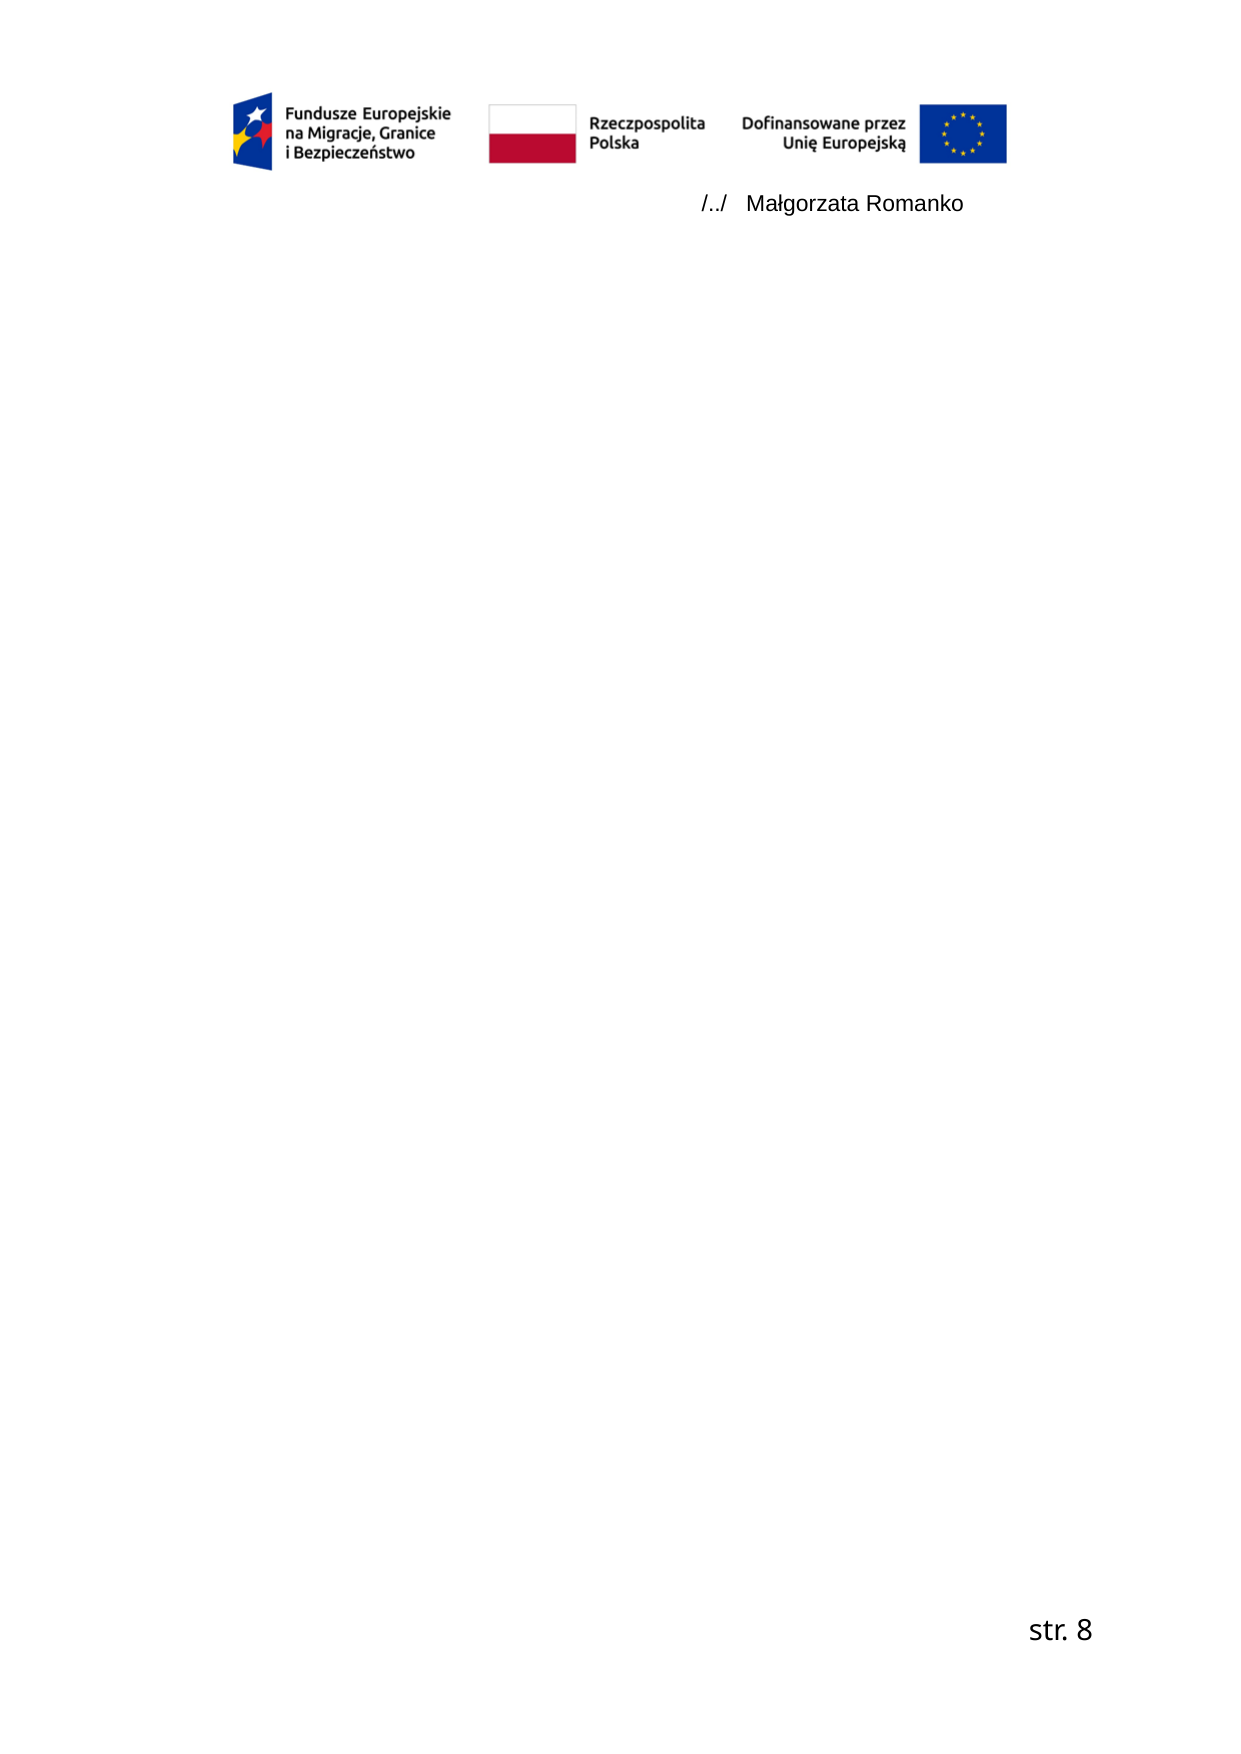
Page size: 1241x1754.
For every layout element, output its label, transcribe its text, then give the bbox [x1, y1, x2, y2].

text /../ Małgorzata Romanko [185, 190, 1093, 216]
picture [214, 73, 1026, 190]
